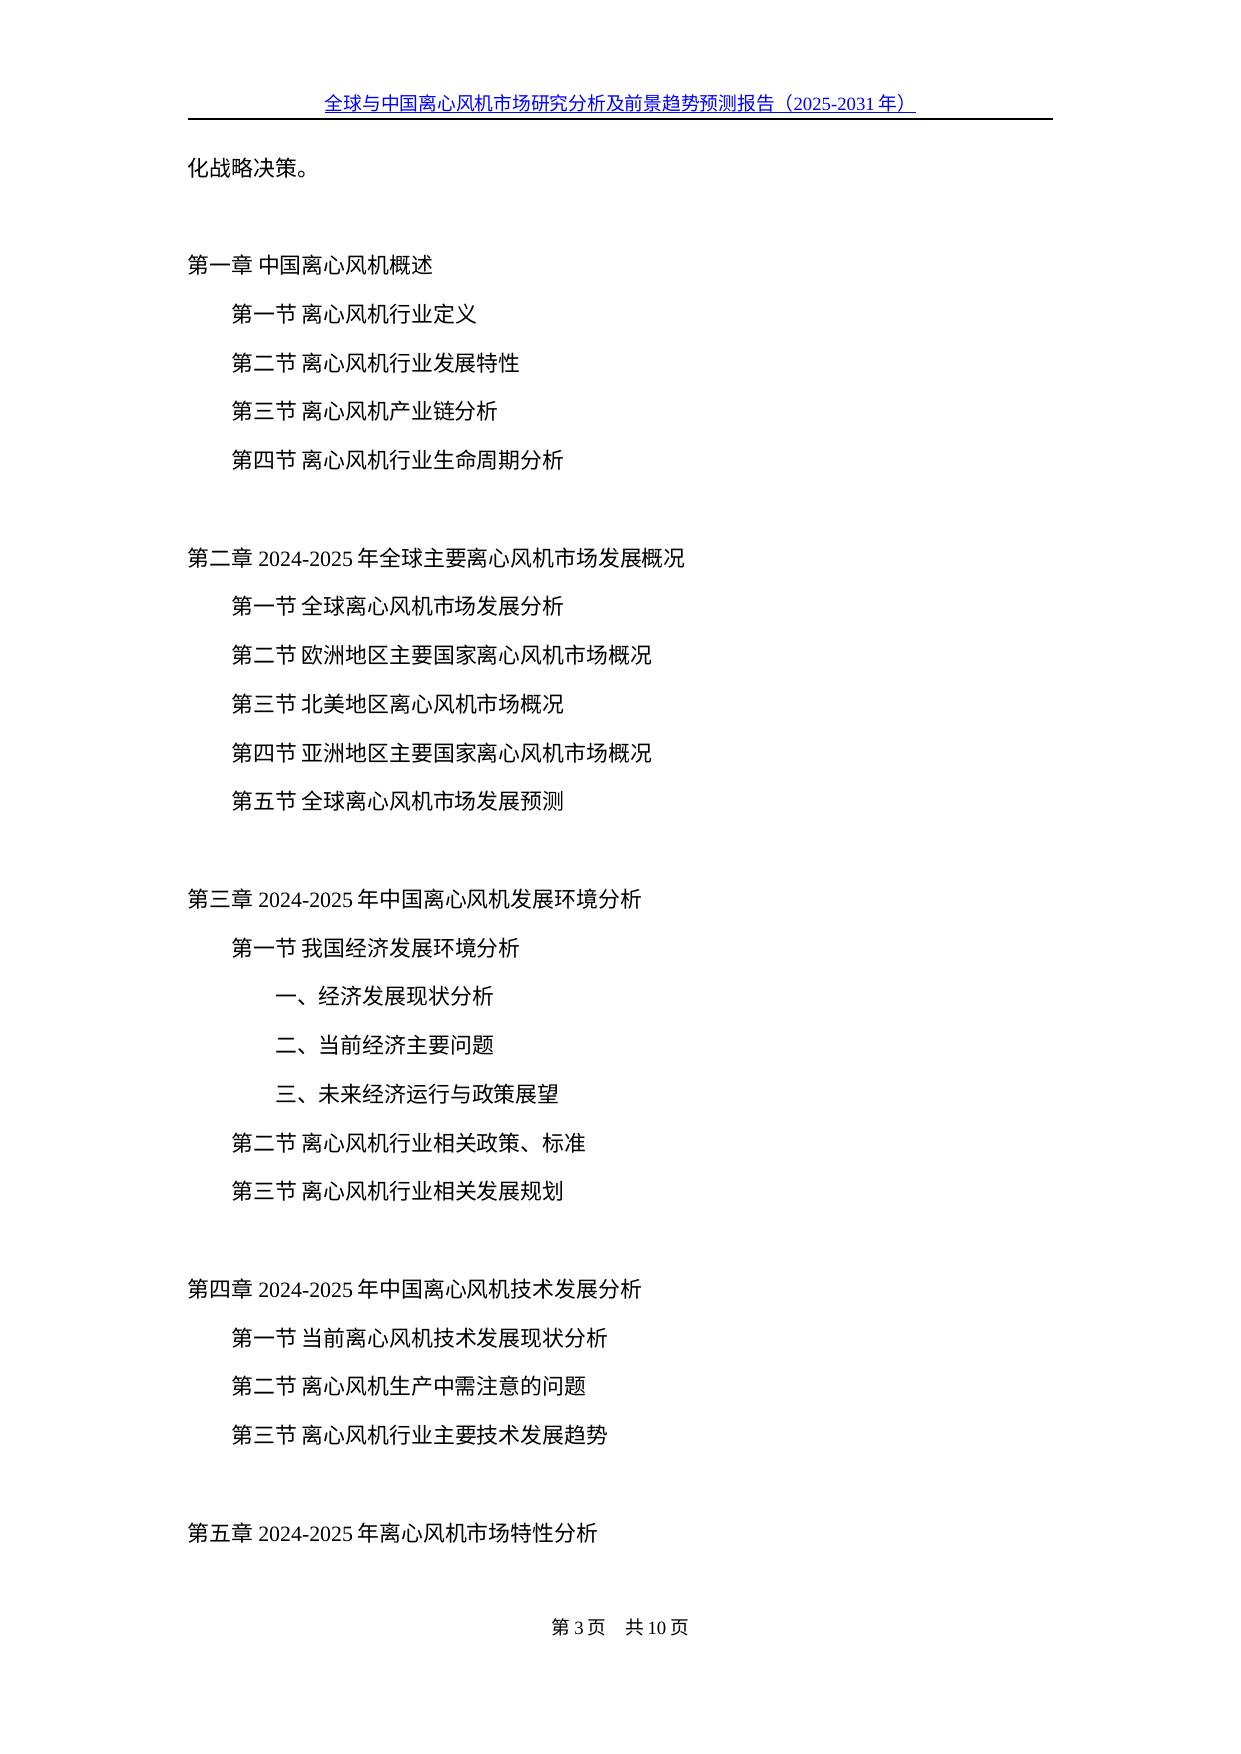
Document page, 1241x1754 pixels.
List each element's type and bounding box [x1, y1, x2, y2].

text [187, 150, 1053, 1548]
